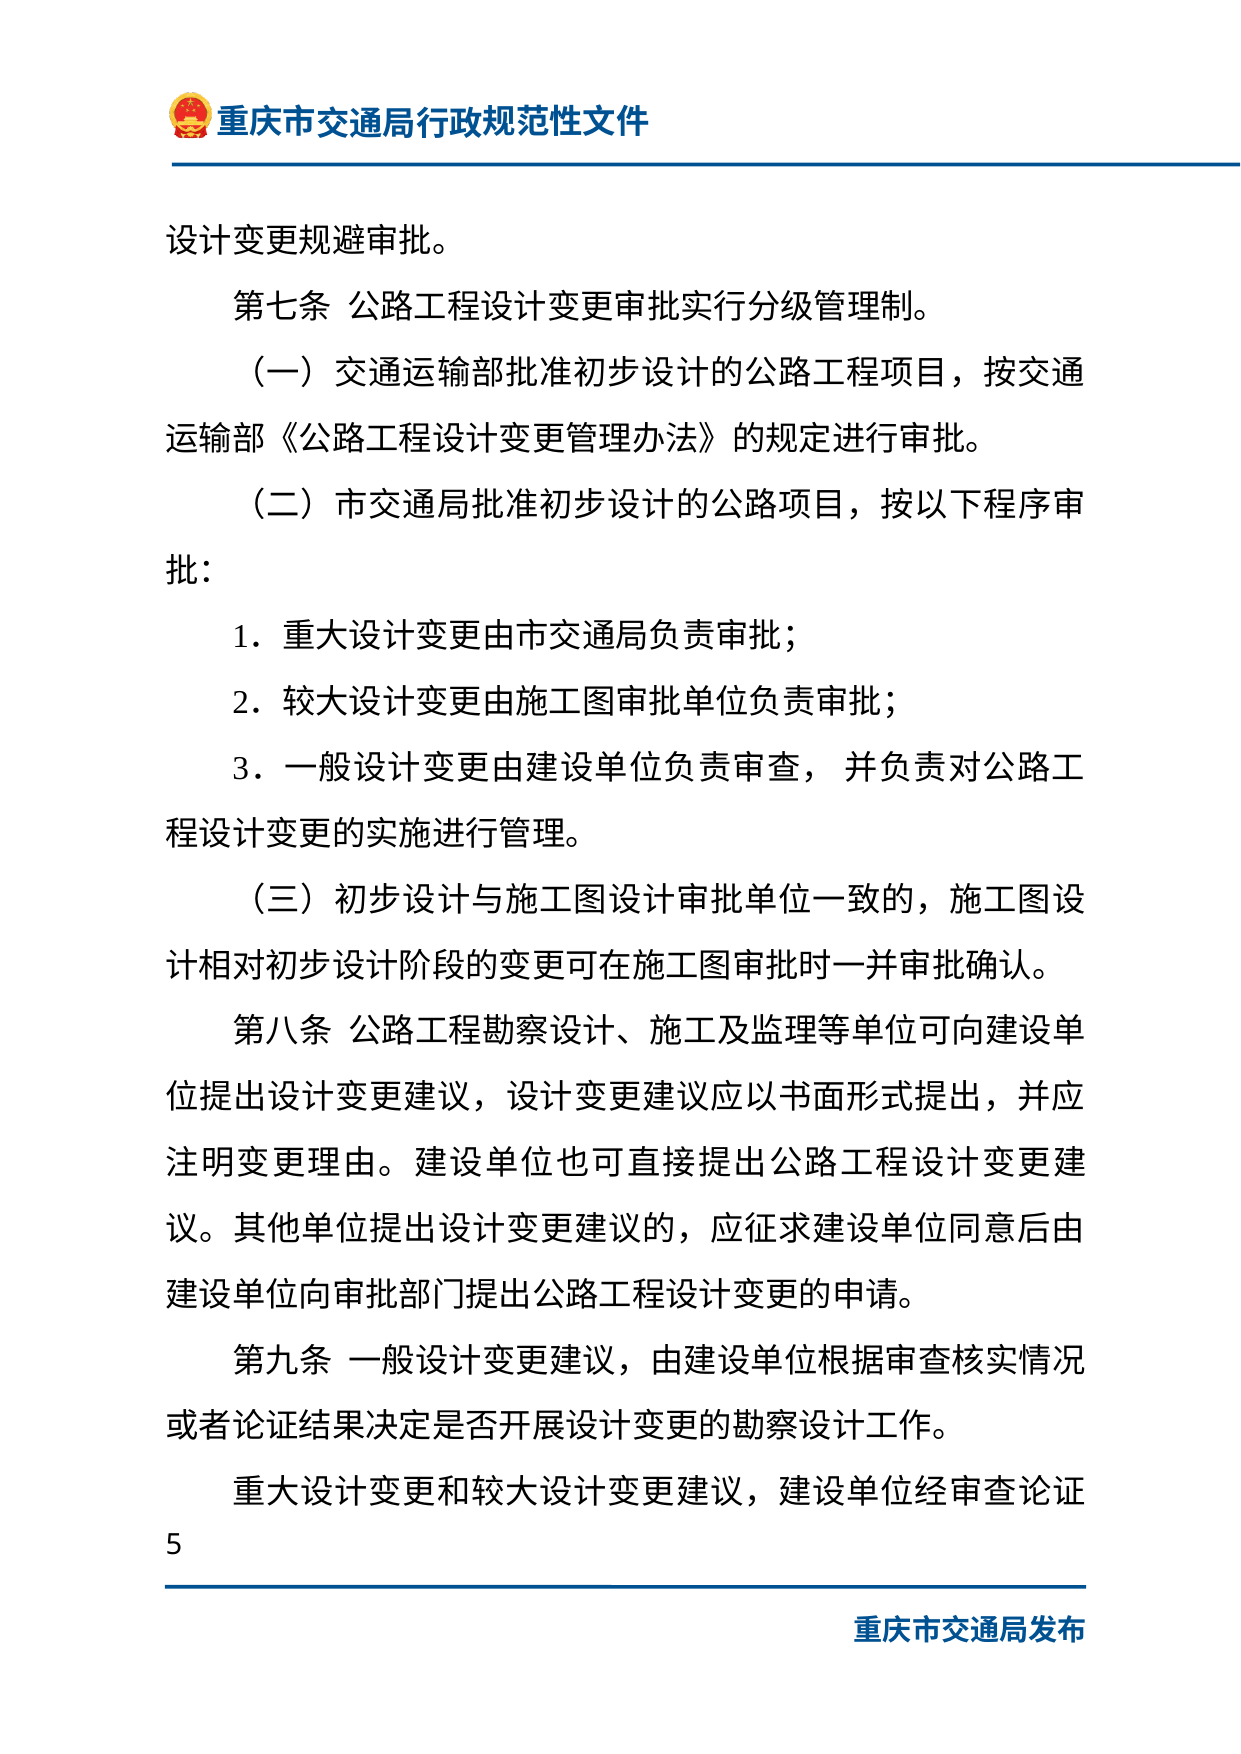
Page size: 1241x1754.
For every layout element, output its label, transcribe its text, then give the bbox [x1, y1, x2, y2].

text 1．重大设计变更由市交通局负责审批； [165, 601, 1087, 666]
text 第九条 一般设计变更建议，由建设单位根据审查核实情况或者论证结果决定是否开展设计变更的勘察设计工作。 [165, 1325, 1087, 1456]
text 重大设计变更和较大设计变更建议，建设单位经审查论证确认后，按照第七条规定向有关部门提出设计变更申请。设计变更申请材料包括以下内容： [165, 1456, 1087, 1522]
text （三）初步设计与施工图设计审批单位一致的，施工图设计相对初步设计阶段的变更可在施工图审批时一并审批确认。 [165, 864, 1087, 996]
text （二）市交通局批准初步设计的公路项目，按以下程序审批： [165, 469, 1087, 601]
text 第八条 公路工程勘察设计、施工及监理等单位可向建设单位提出设计变更建议，设计变更建议应以书面形式提出，并应注明变更理由。建设单位也可直接提出公路工程设计变更建议。其他单位提出设计变更建议的，应征求建设单位同意后由建设单位向审批部门提出公路工程设计变更的申请。 [165, 996, 1087, 1325]
text 第七条 公路工程设计变更审批实行分级管理制。 [165, 271, 1087, 337]
text 3．一般设计变更由建设单位负责审查， 并负责对公路工程设计变更的实施进行管理。 [165, 732, 1087, 864]
text （一）交通运输部批准初步设计的公路工程项目，按交通运输部《公路工程设计变更管理办法》的规定进行审批。 [165, 337, 1087, 469]
text 2．较大设计变更由施工图审批单位负责审批； [165, 666, 1087, 732]
picture [165, 90, 216, 142]
text 任何单位或者个人不得违反本办法规定擅自变更已经批准的公路工程初步设计、技术设计和施工图设计文件，不得肢解设计变更规避审批。 [165, 206, 1087, 271]
